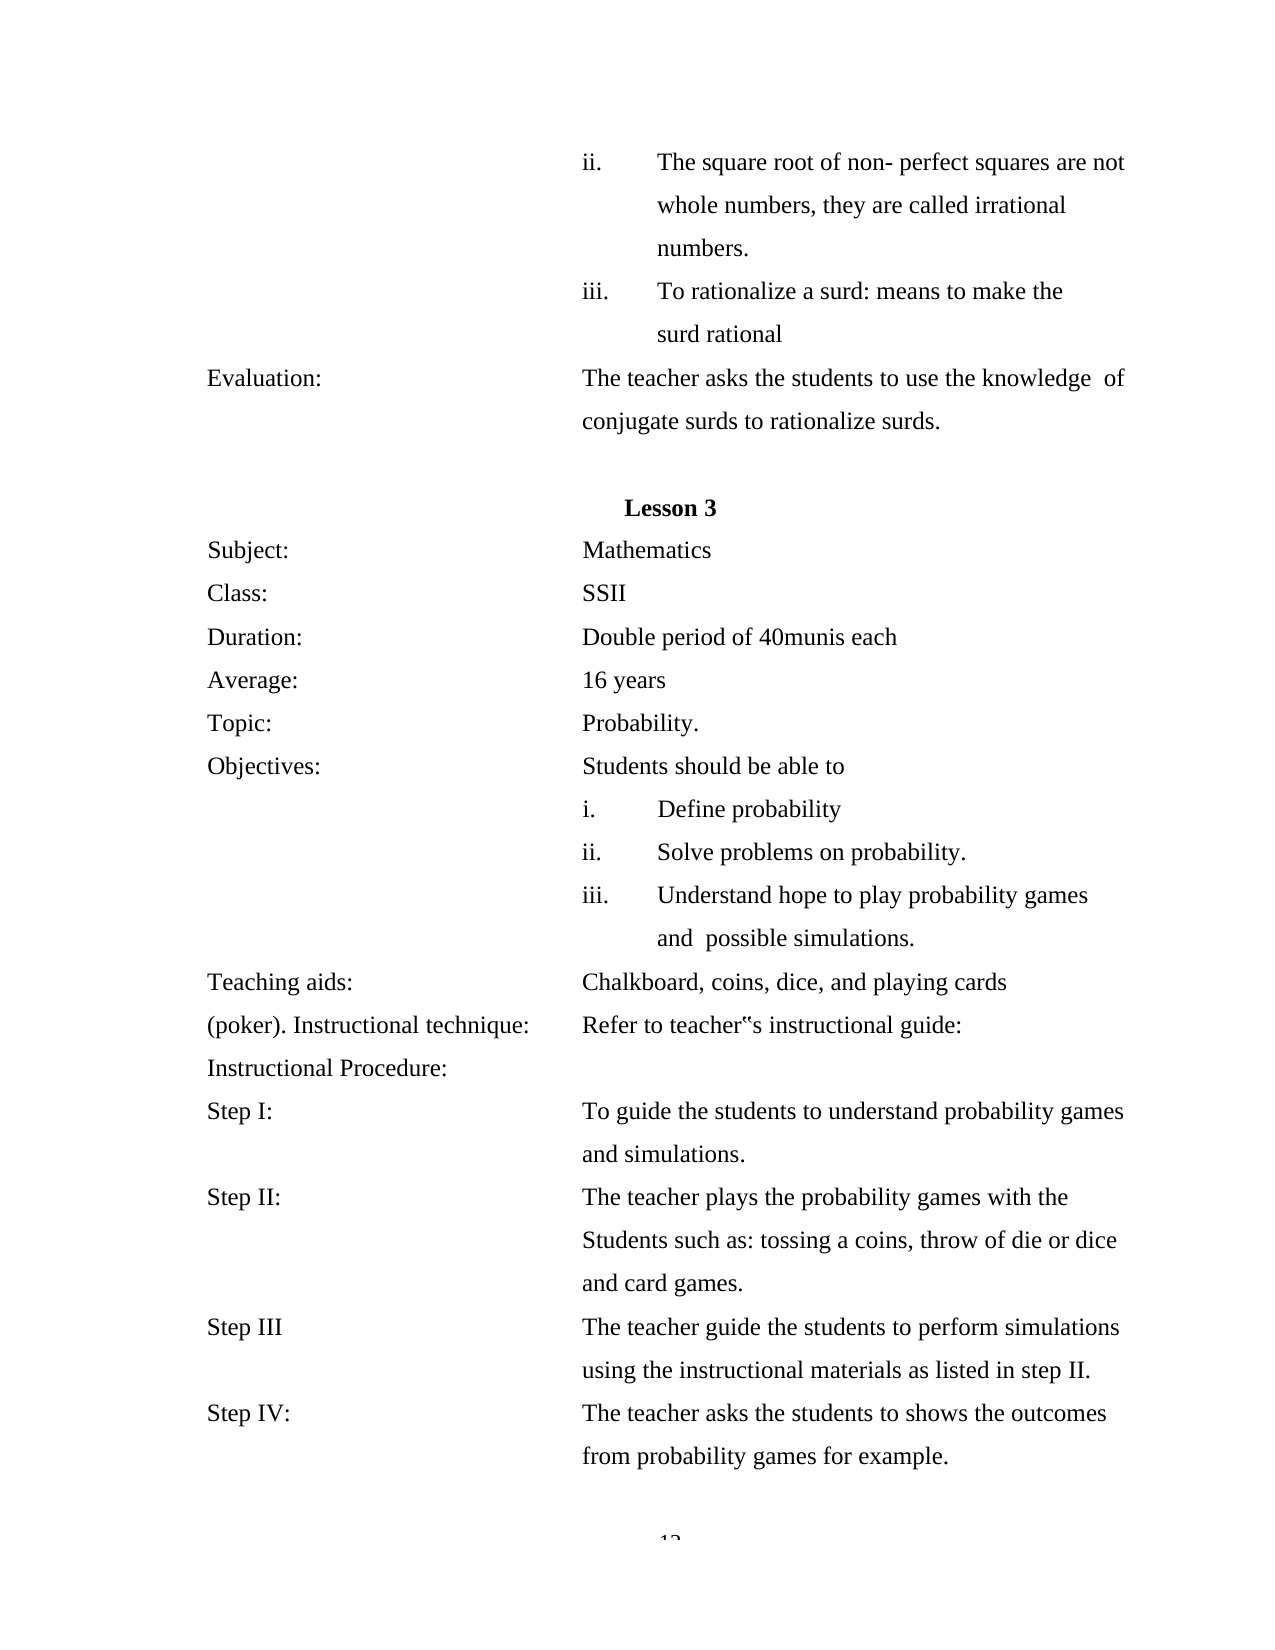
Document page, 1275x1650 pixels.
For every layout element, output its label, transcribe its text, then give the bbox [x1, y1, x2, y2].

list Define probability [98, 794, 841, 823]
list To rationalize a surd: means to make the surd rational [582, 276, 1112, 348]
text Subject: Mathematics [98, 535, 711, 564]
text Step IV: The teacher asks the students to shows the outcomes from probability games for example. [207, 1398, 1107, 1470]
subtitle Lesson 3 [98, 493, 717, 521]
text Topic: Probability. [207, 708, 1262, 737]
text Step I: To guide the students to understand probability games and simulations. [207, 1096, 1124, 1168]
text Teaching aids: Chalkboard, coins, dice, and playing cards (poker). Instructional technique: Refer to teacher‟s instructional guide: [207, 967, 1093, 1038]
list Solve problems on probability. [582, 837, 1262, 866]
text Objectives: Students should be able to [98, 751, 844, 780]
text Class: SSII [207, 578, 1262, 607]
text Average: 16 years [207, 665, 1262, 693]
text Duration: Double period of 40munis each [207, 622, 1262, 650]
text Step III The teacher guide the students to perform simulations using the instructional materials as listed in step II. [207, 1312, 1120, 1383]
text Evaluation: The teacher asks the students to use the knowledge of conjugate surds to rationalize surds. [207, 363, 1125, 434]
text Step II: The teacher plays the probability games with the Students such as: tossing a coins, throw of die or dice and card games. [207, 1182, 1117, 1297]
text Instructional Procedure: [207, 1053, 1262, 1082]
list Understand hope to play probability games and possible simulations. [582, 880, 1088, 952]
list The square root of non- perfect squares are not whole numbers, they are called irrational numbers. [582, 147, 1125, 262]
